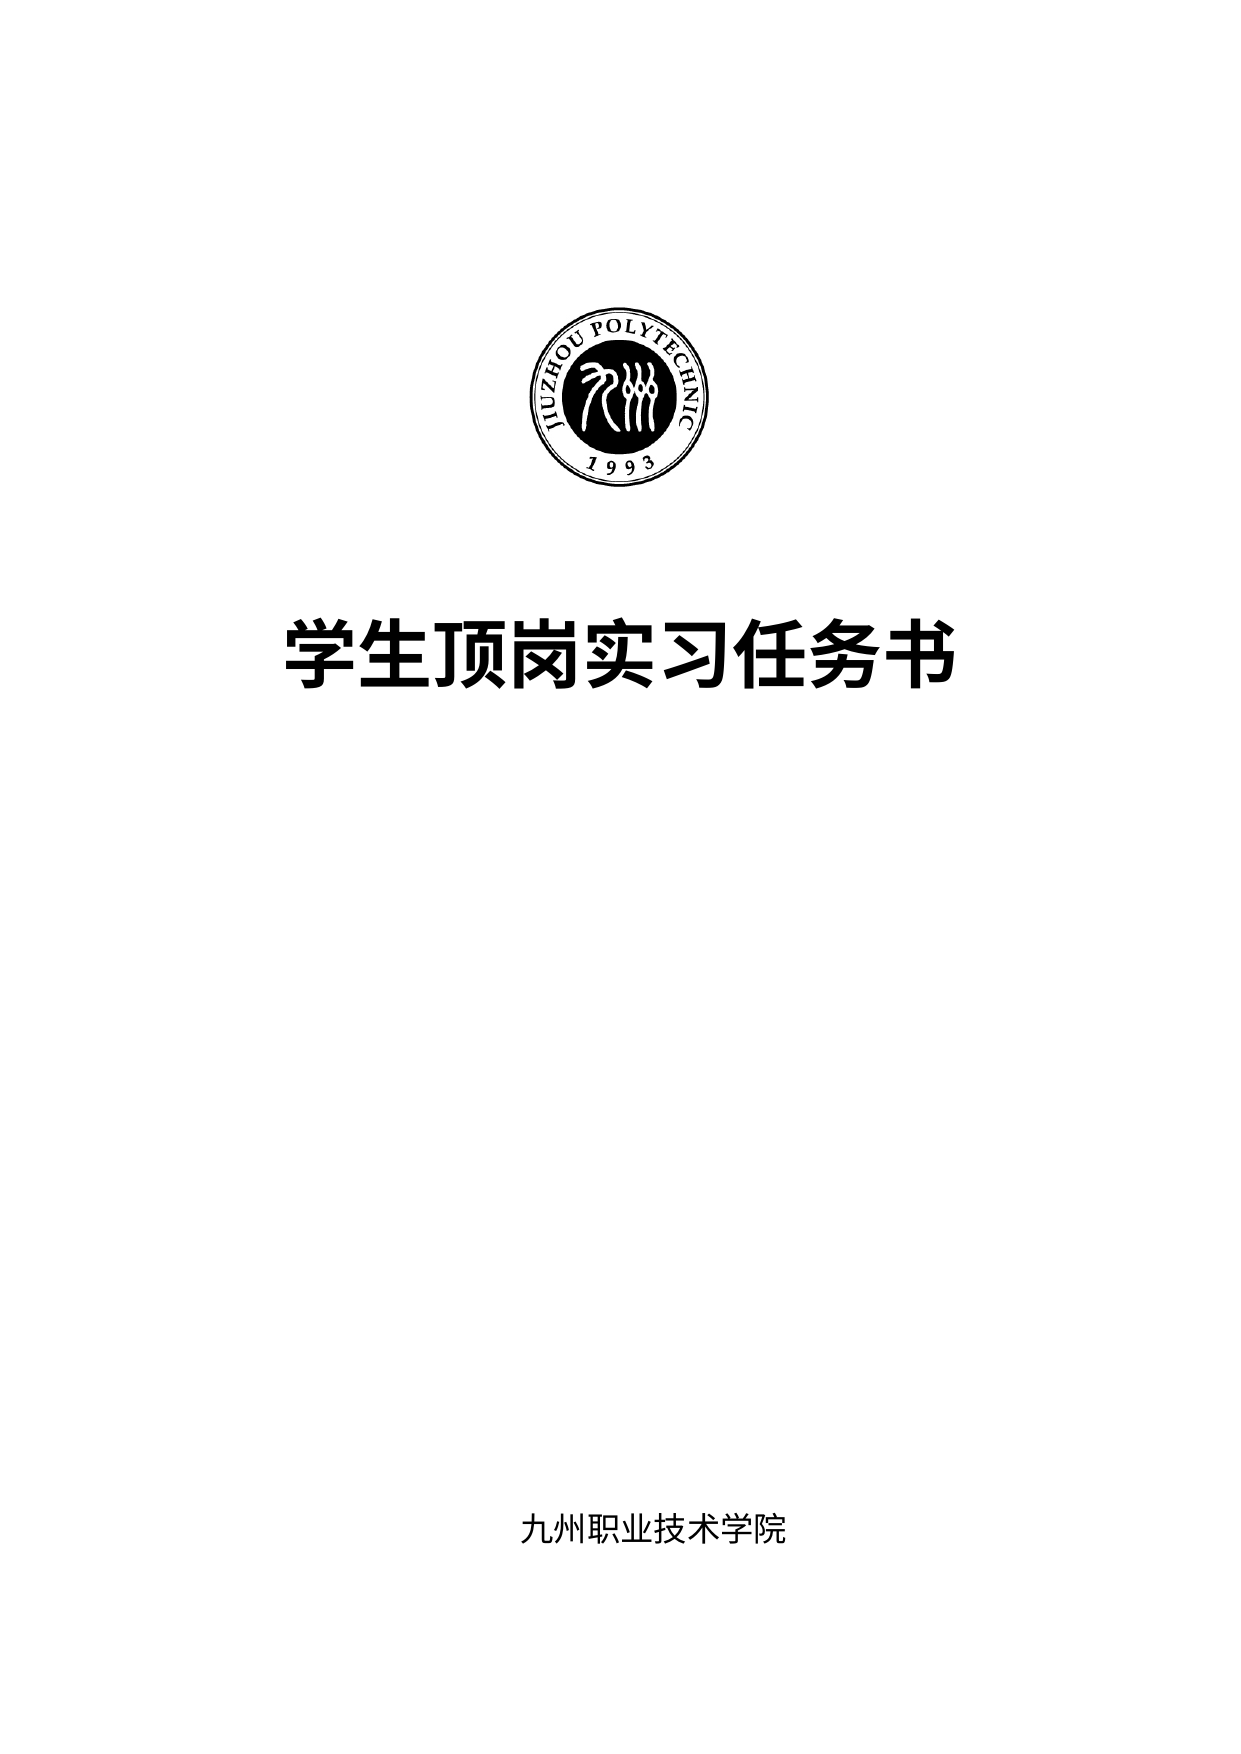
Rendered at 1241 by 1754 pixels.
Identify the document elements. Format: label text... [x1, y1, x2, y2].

picture [517, 291, 723, 497]
text 九州职业技术学院 [254, 1494, 1053, 1559]
text 学生顶岗实习任务书 [187, 584, 1053, 714]
